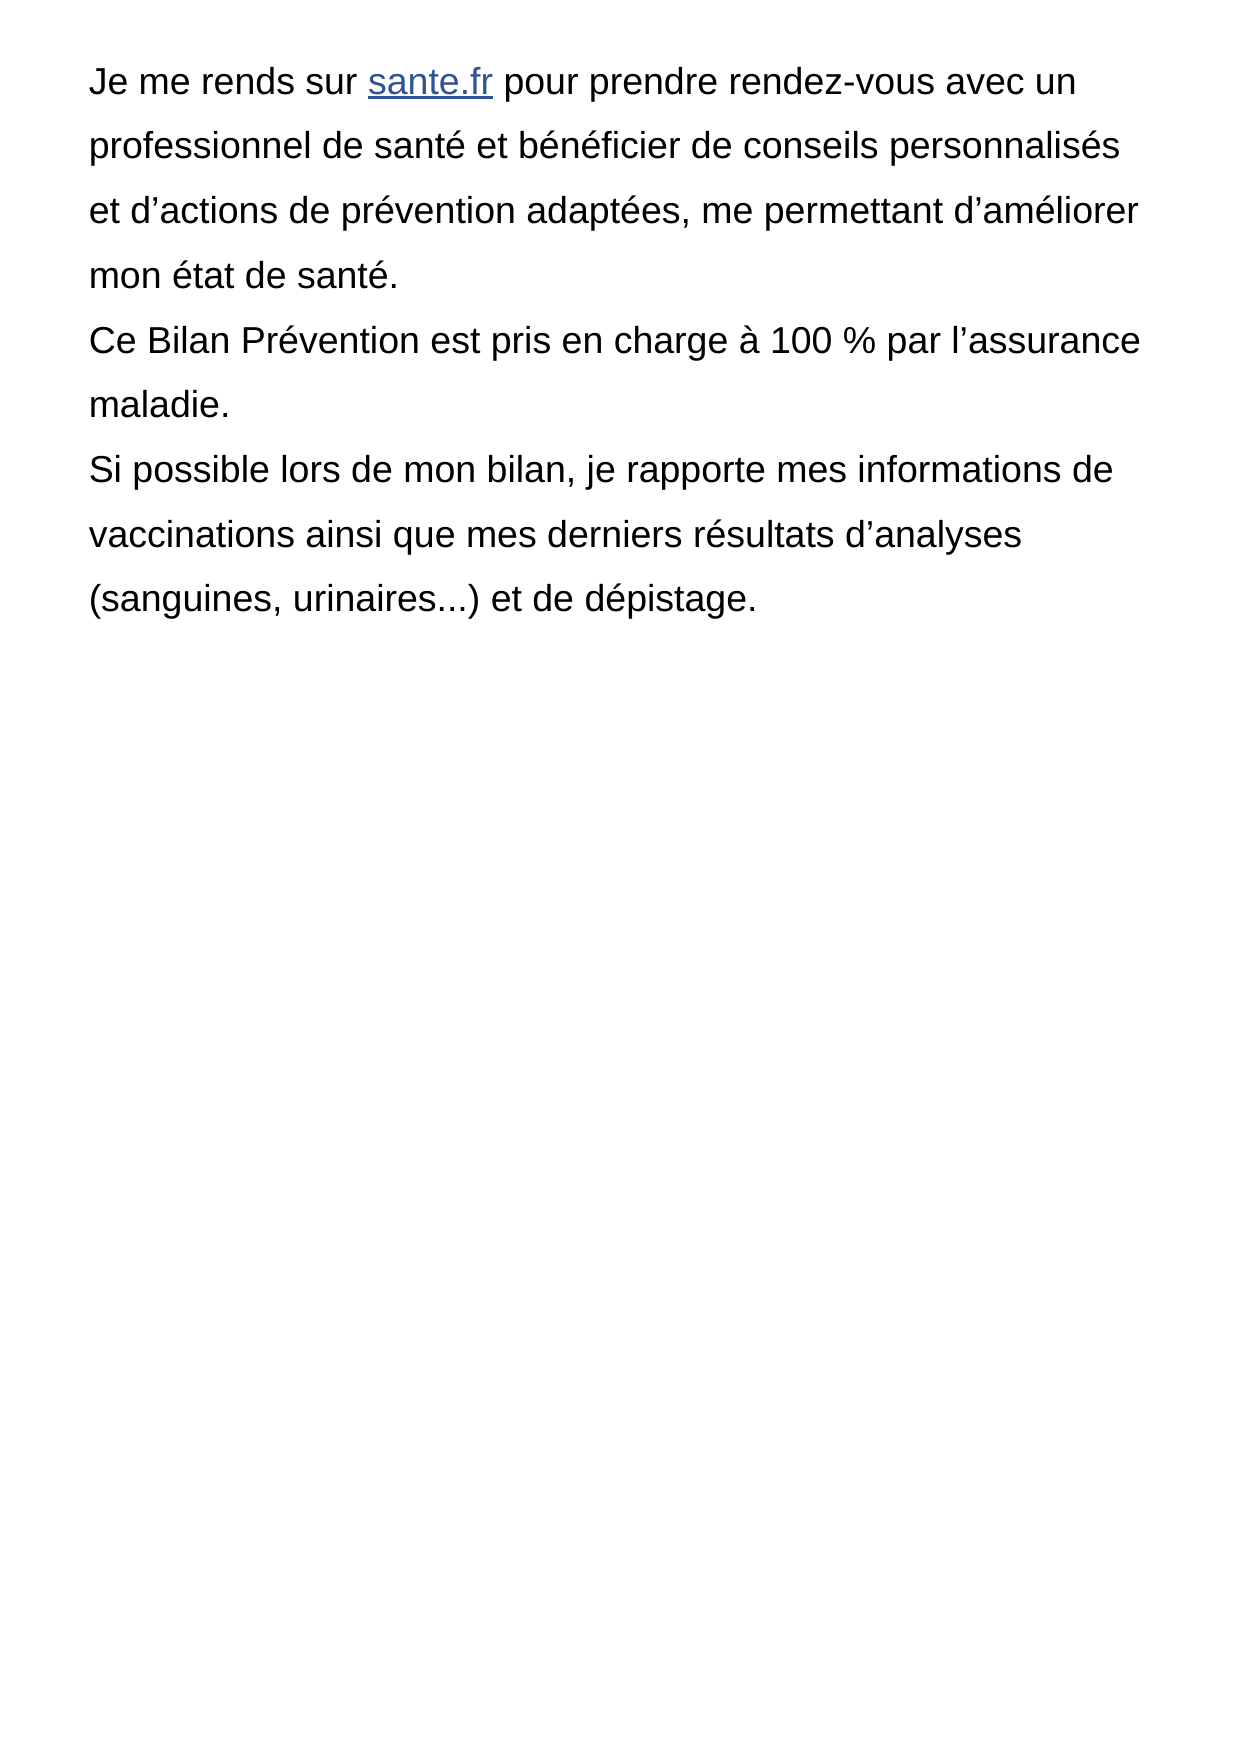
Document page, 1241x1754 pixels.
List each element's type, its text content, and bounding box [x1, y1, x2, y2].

text Si possible lors de mon bilan, je rapporte mes informations de vaccinations ainsi que mes derniers résultats d’analyses (sanguines, urinaires...) et de dépistage. [88, 447, 1152, 620]
text Je me rends sur sante.fr pour prendre rendez-vous avec un professionnel de santé et bénéficier de conseils personnalisés et d’actions de prévention adaptées, me permettant d’améliorer mon état de santé. [88, 59, 1152, 296]
text Ce Bilan Prévention est pris en charge à 100 % par l’assurance maladie. [88, 318, 1152, 426]
